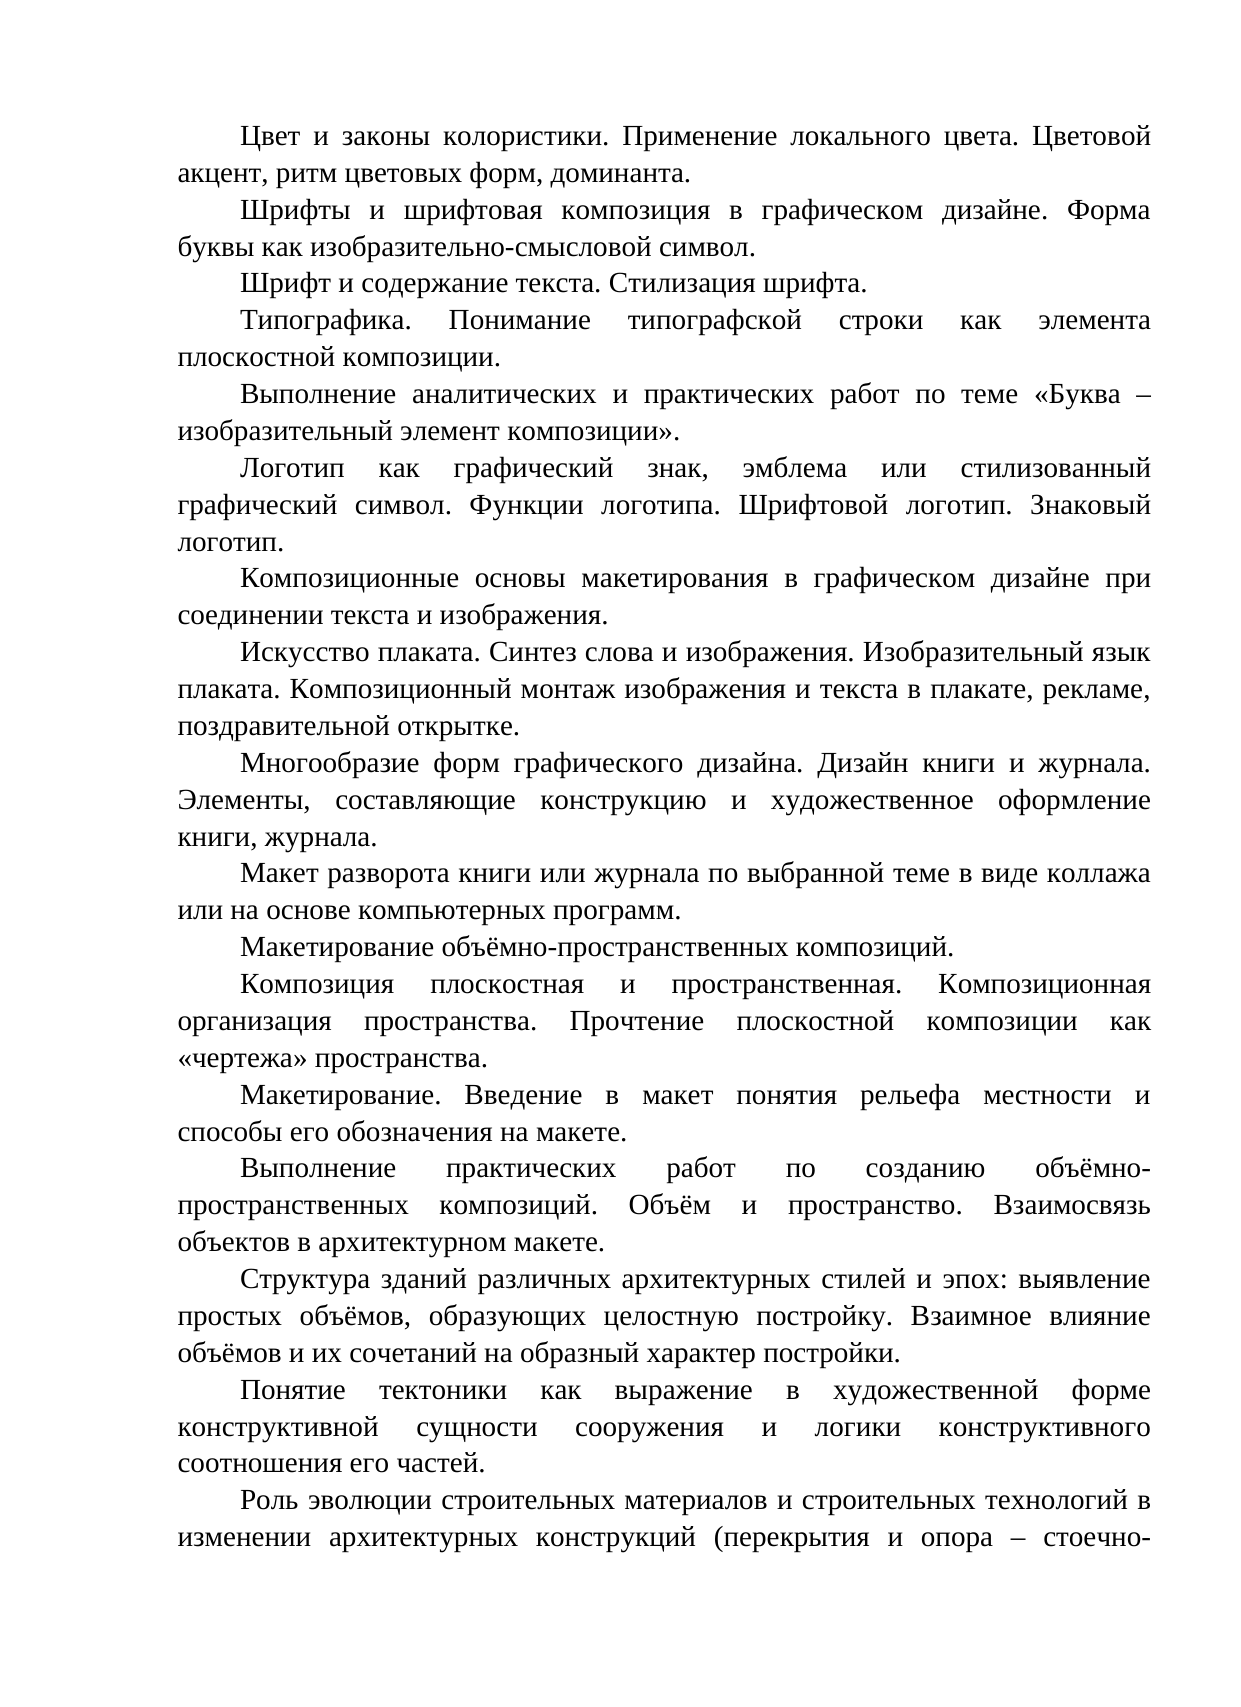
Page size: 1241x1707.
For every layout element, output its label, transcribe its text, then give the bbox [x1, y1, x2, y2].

text Цвет и законы колористики. Применение локального цвета. Цветовой акцент, ритм цветовых форм, доминанта. [177, 118, 1152, 188]
text Макетирование. Введение в макет понятия рельефа местности и способы его обозначения на макете. [177, 1077, 1152, 1147]
text Шрифт и содержание текста. Стилизация шрифта. [177, 266, 1152, 299]
text Выполнение аналитических и практических работ по теме «Буква – изобразительный элемент композиции». [177, 376, 1152, 447]
text Многообразие форм графического дизайна. Дизайн книги и журнала. Элементы, составляющие конструкцию и художественное оформление книги, журнала. [177, 745, 1152, 852]
text Макет разворота книги или журнала по выбранной теме в виде коллажа или на основе компьютерных программ. [177, 856, 1152, 926]
text Композиционные основы макетирования в графическом дизайне при соединении текста и изображения. [177, 561, 1152, 631]
text Искусство плаката. Синтез слова и изображения. Изобразительный язык плаката. Композиционный монтаж изображения и текста в плакате, рекламе, поздравительной открытке. [177, 634, 1152, 742]
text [177, 1482, 1152, 1553]
text Выполнение практических работ по созданию объёмно-пространственных композиций. Объём и пространство. Взаимосвязь объектов в архитектурном макете. [177, 1151, 1152, 1258]
text Макетирование объёмно-пространственных композиций. [177, 929, 1152, 963]
text Структура зданий различных архитектурных стилей и эпох: выявление простых объёмов, образующих целостную постройку. Взаимное влияние объёмов и их сочетаний на образный характер постройки. [177, 1261, 1152, 1368]
text Понятие тектоники как выражение в художественной форме конструктивной сущности сооружения и логики конструктивного соотношения его частей. [177, 1372, 1152, 1479]
text Шрифты и шрифтовая композиция в графическом дизайне. Форма буквы как изобразительно-смысловой символ. [177, 192, 1152, 262]
text Логотип как графический знак, эмблема или стилизованный графический символ. Функции логотипа. Шрифтовой логотип. Знаковый логотип. [177, 450, 1152, 557]
text Композиция плоскостная и пространственная. Композиционная организация пространства. Прочтение плоскостной композиции как «чертежа» пространства. [177, 966, 1152, 1073]
text Типографика. Понимание типографской строки как элемента плоскостной композиции. [177, 302, 1152, 373]
